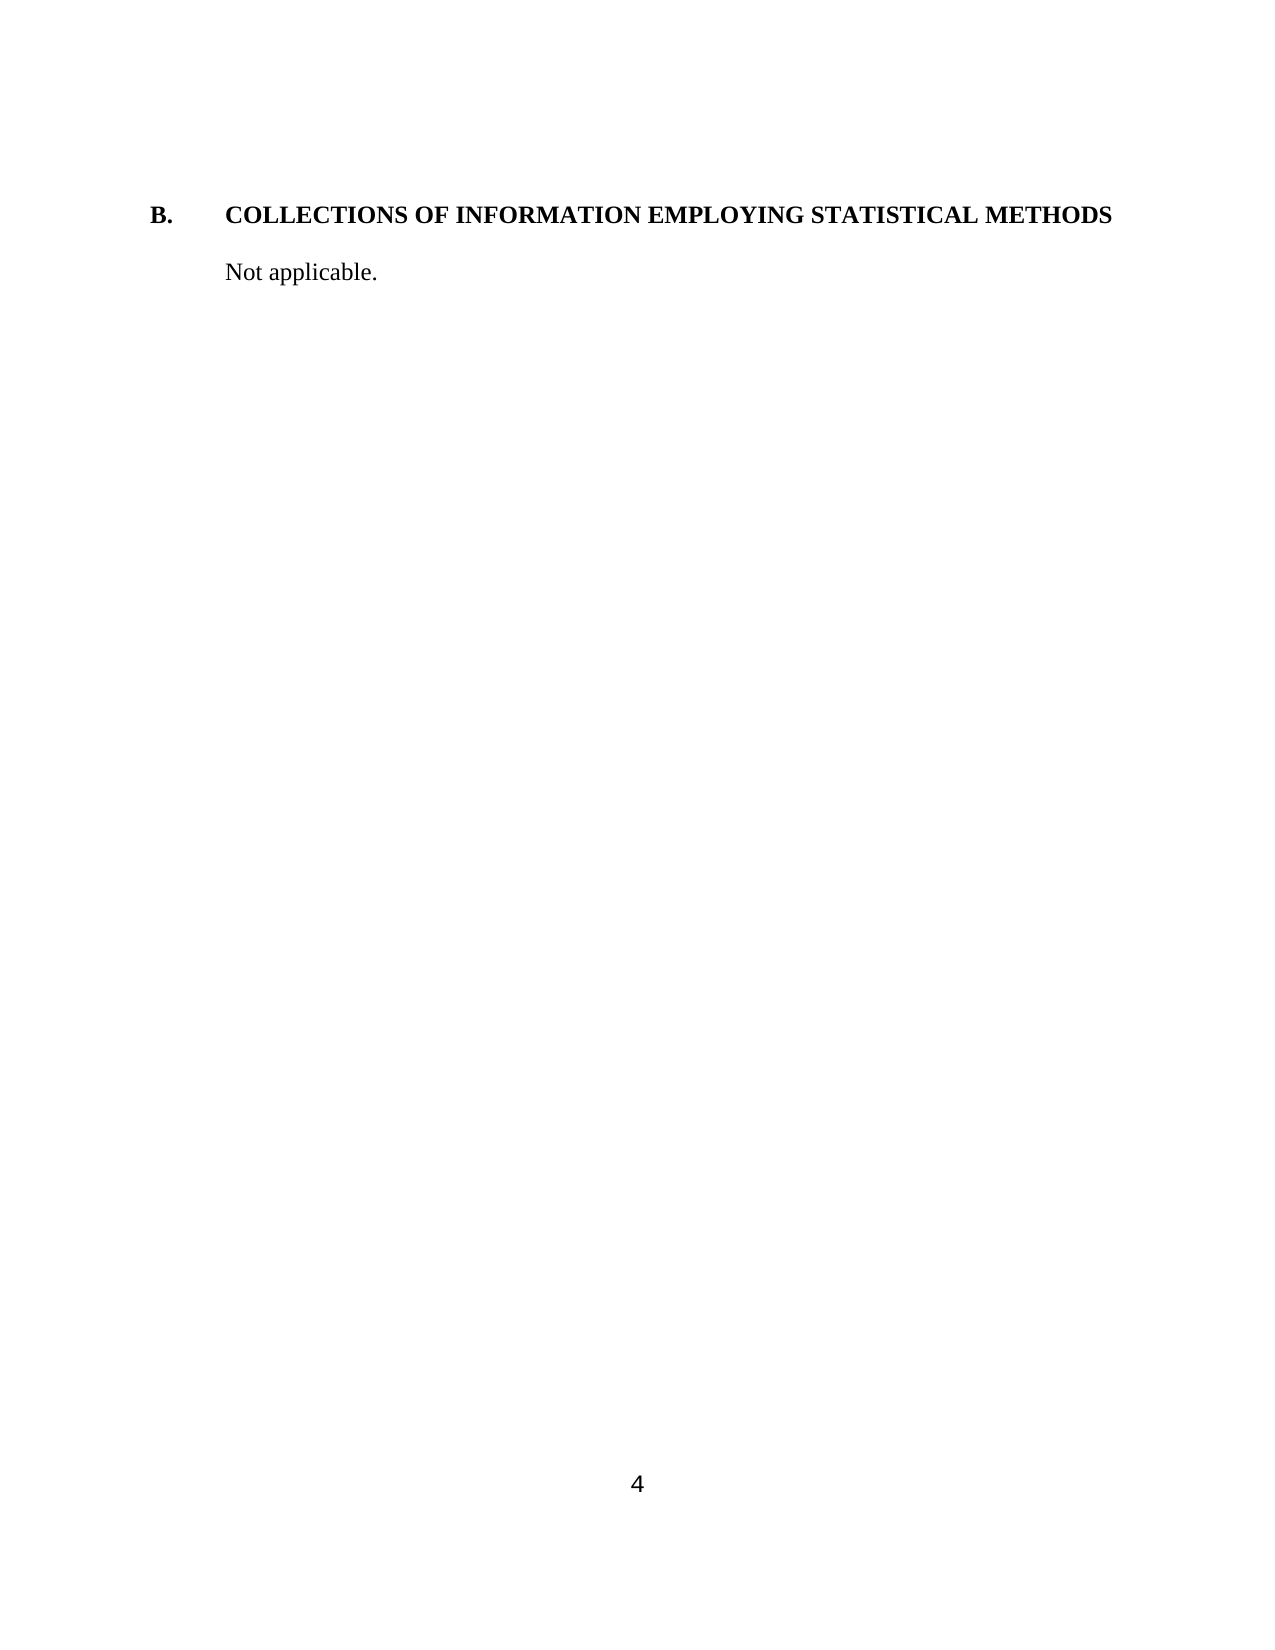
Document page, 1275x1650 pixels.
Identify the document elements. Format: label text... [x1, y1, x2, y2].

text B. COLLECTIONS OF INFORMATION EMPLOYING STATISTICAL METHODS [150, 200, 1125, 229]
text Not applicable. [150, 257, 1125, 286]
